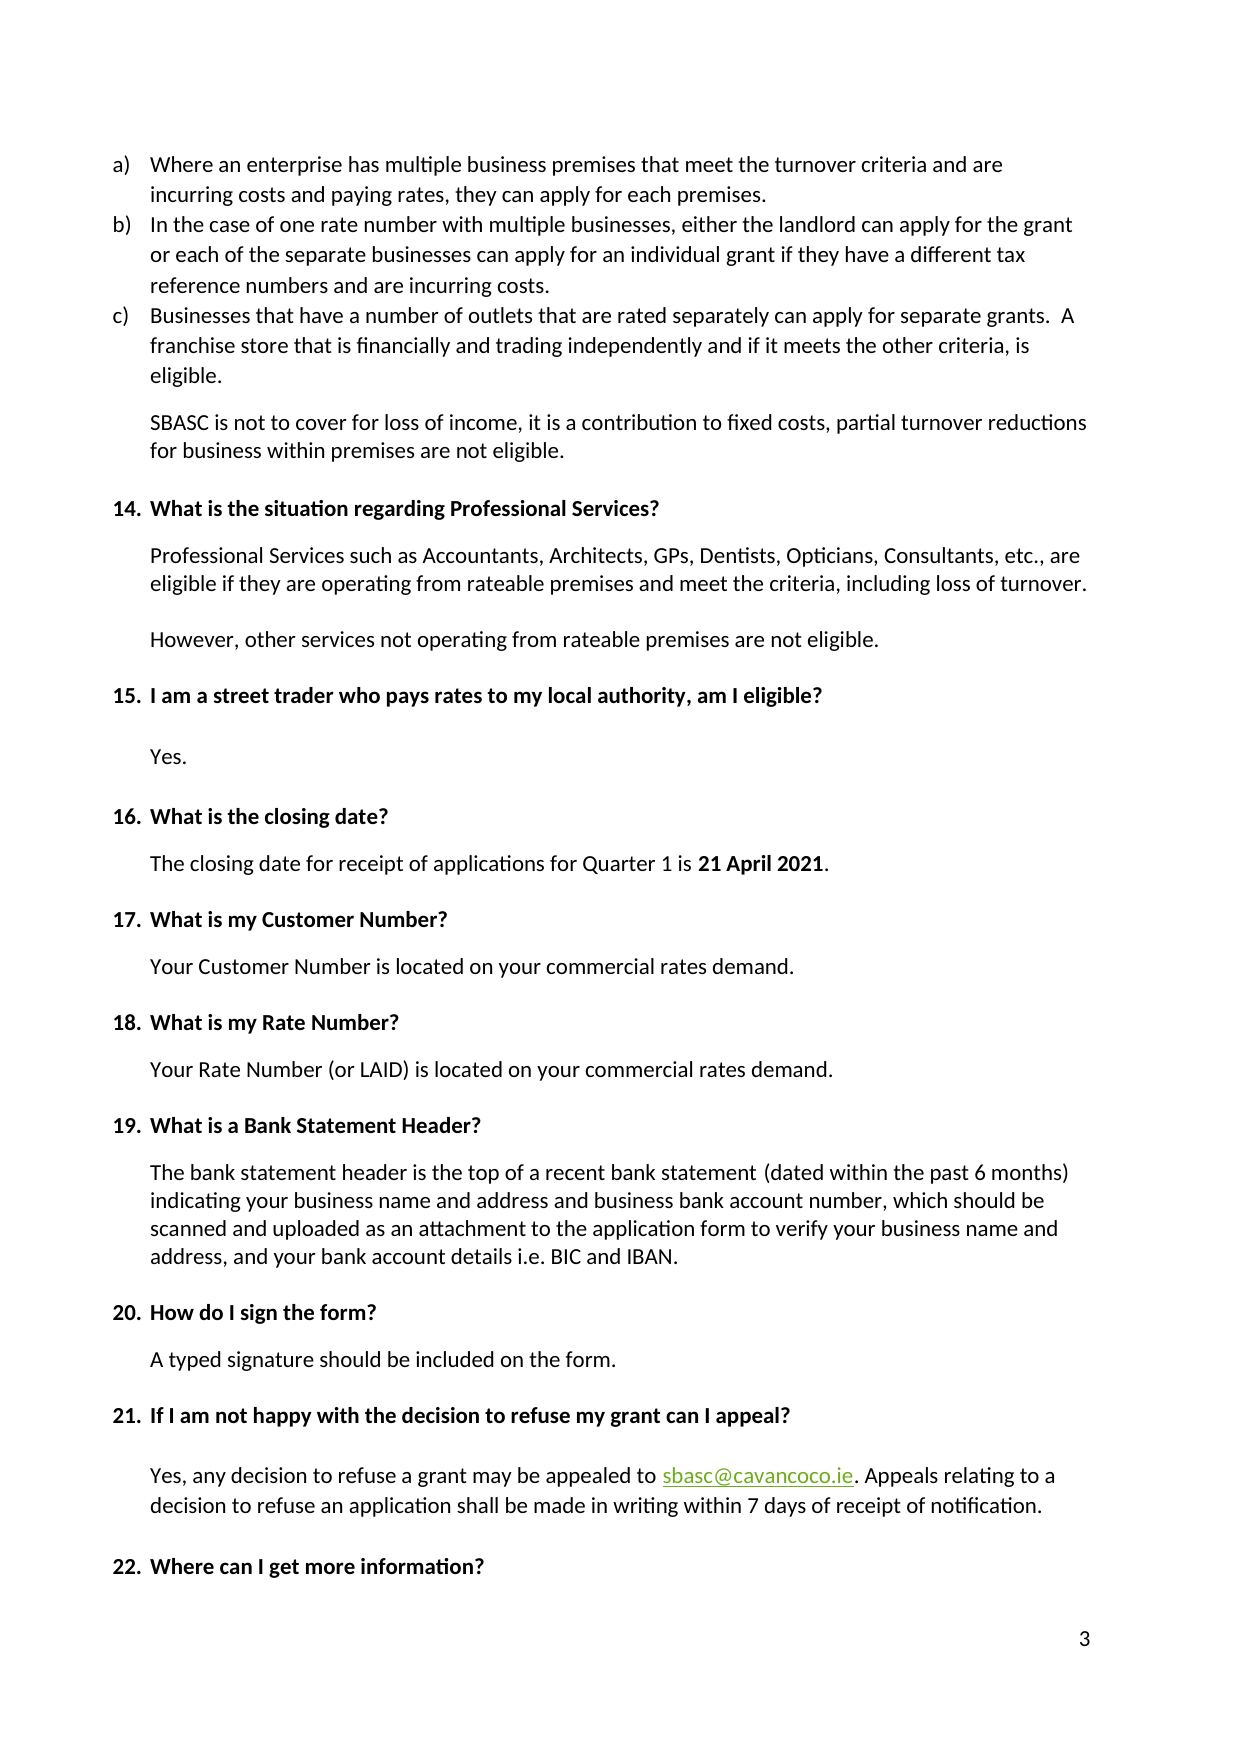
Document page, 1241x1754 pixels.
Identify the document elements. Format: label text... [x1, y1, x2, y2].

text Professional Services such as Accountants, Architects, GPs, Dentists, Opticians, Consultants, etc., are eligible if they are operating from rateable premises and meet the criteria, including loss of turnover. [150, 541, 1090, 626]
text The bank statement header is the top of a recent bank statement (dated within the past 6 months) indicating your business name and address and business bank account number, which should be scanned and uploaded as an attachment to the application form to verify your business name and address, and your bank account details i.e. BIC and IBAN. [150, 1158, 1090, 1270]
text The closing date for receipt of applications for Quarter 1 is 21 April 2021. [150, 849, 1090, 877]
list How do I sign the form? [112, 1298, 1090, 1326]
text However, other services not operating from rateable premises are not eligible. [150, 626, 1090, 653]
list What is my Customer Number? [112, 905, 1090, 933]
list If I am not happy with the decision to refuse my grant can I appeal? [112, 1401, 1090, 1429]
list Where can I get more information? [112, 1552, 1090, 1580]
list In the case of one rate number with multiple businesses, either the landlord can apply for the grant or each of the separate businesses can apply for an individual grant if they have a different tax reference numbers and are incurring costs. [112, 210, 1090, 299]
list What is the situation regarding Professional Services? [112, 494, 1090, 523]
list Where an enterprise has multiple business premises that meet the turnover criteria and are incurring costs and paying rates, they can apply for each premises. [112, 150, 1090, 208]
text SBASC is not to cover for loss of income, it is a contribution to fixed costs, partial turnover reductions for business within premises are not eligible. [150, 408, 1090, 464]
list Businesses that have a number of outlets that are rated separately can apply for separate grants. A franchise store that is financially and trading independently and if it meets the other criteria, is eligible. [112, 301, 1090, 389]
text A typed signature should be included on the form. [150, 1345, 1090, 1373]
list Yes, any decision to refuse a grant may be appealed to sbasc@cavancoco.ie. Appeals relating to a decision to refuse an application shall be made in writing within 7 days of receipt of notification. [150, 1461, 1090, 1520]
text Your Customer Number is located on your commercial rates demand. [150, 952, 1090, 980]
list What is my Rate Number? [112, 1008, 1090, 1036]
list I am a street trader who pays rates to my local authority, am I eligible? [112, 682, 1090, 709]
list What is a Bank Statement Header? [112, 1111, 1090, 1139]
text Your Rate Number (or LAID) is located on your commercial rates demand. [150, 1055, 1090, 1083]
list Yes. [150, 742, 1090, 770]
list What is the closing date? [112, 802, 1090, 830]
